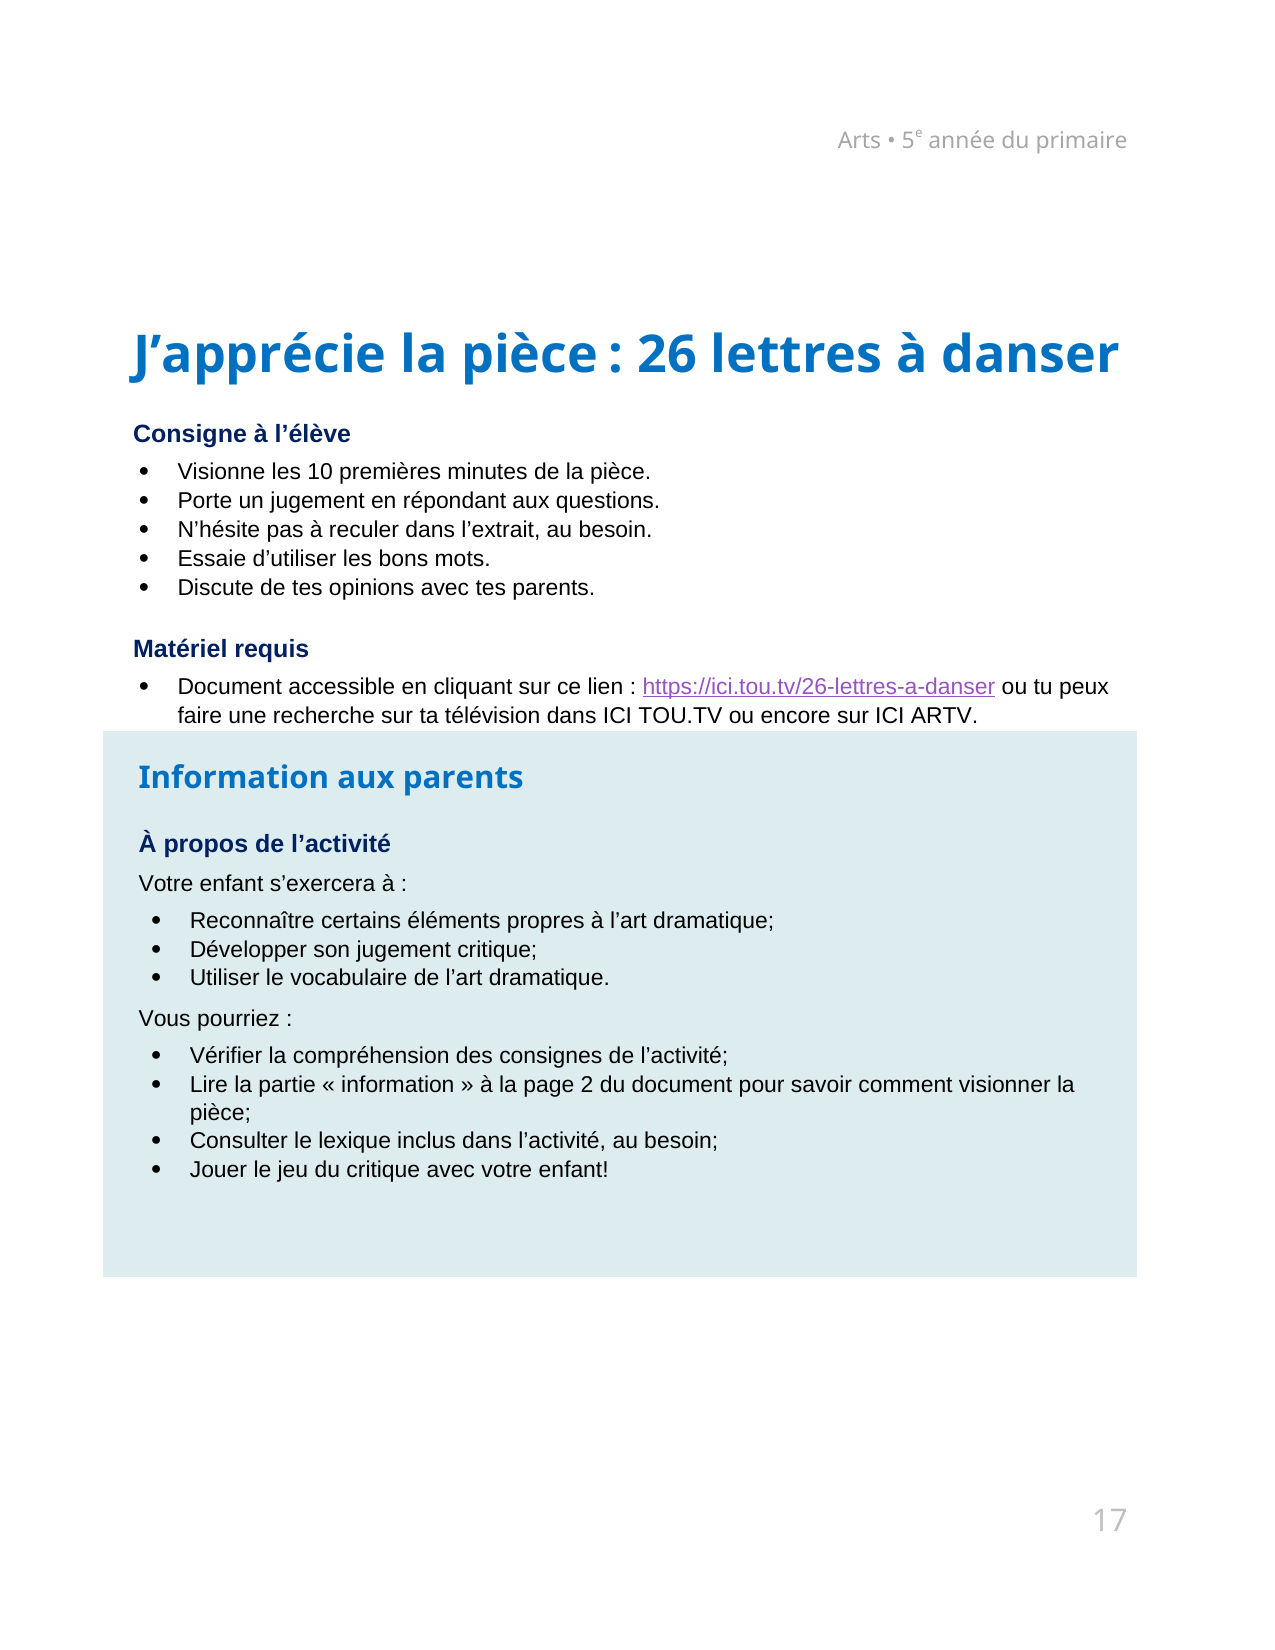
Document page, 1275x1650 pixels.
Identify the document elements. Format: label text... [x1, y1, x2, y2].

list N’hésite pas à reculer dans l’extrait, au besoin. [140, 516, 1122, 542]
list Document accessible en cliquant sur ce lien : https://ici.tou.tv/26-lettres-a-danser ou tu peux faire une recherche sur ta télévision dans ICI TOU.TV ou encore sur ICI ARTV. [140, 673, 1122, 728]
list Essaie d’utiliser les bons mots. [140, 545, 1122, 571]
list Discute de tes opinions avec tes parents. [140, 574, 1122, 600]
list Porte un jugement en répondant aux questions. [140, 487, 1122, 513]
text Consigne à l’élève [133, 419, 1048, 447]
list Visionne les 10 premières minutes de la pièce. [140, 458, 1122, 484]
text J’apprécie la pièce : 26 lettres à danser [133, 317, 1127, 387]
text Matériel requis [133, 634, 1048, 663]
table_header Information aux parents À propos de l’activité Votre enfant s’exercera à : Reconnaître certains éléments propres à l’art dramatique; Développer son jugement critique; Utiliser le vocabulaire de l’art dramatique. Vous pourriez : Vérifier la compréhension des consignes de l’activité; Lire la partie « information » à la page 2 du document pour savoir comment visionner la pièce; Consulter le lexique inclus dans l’activité, au besoin; Jouer le jeu du critique avec votre enfant! [103, 731, 1137, 1277]
